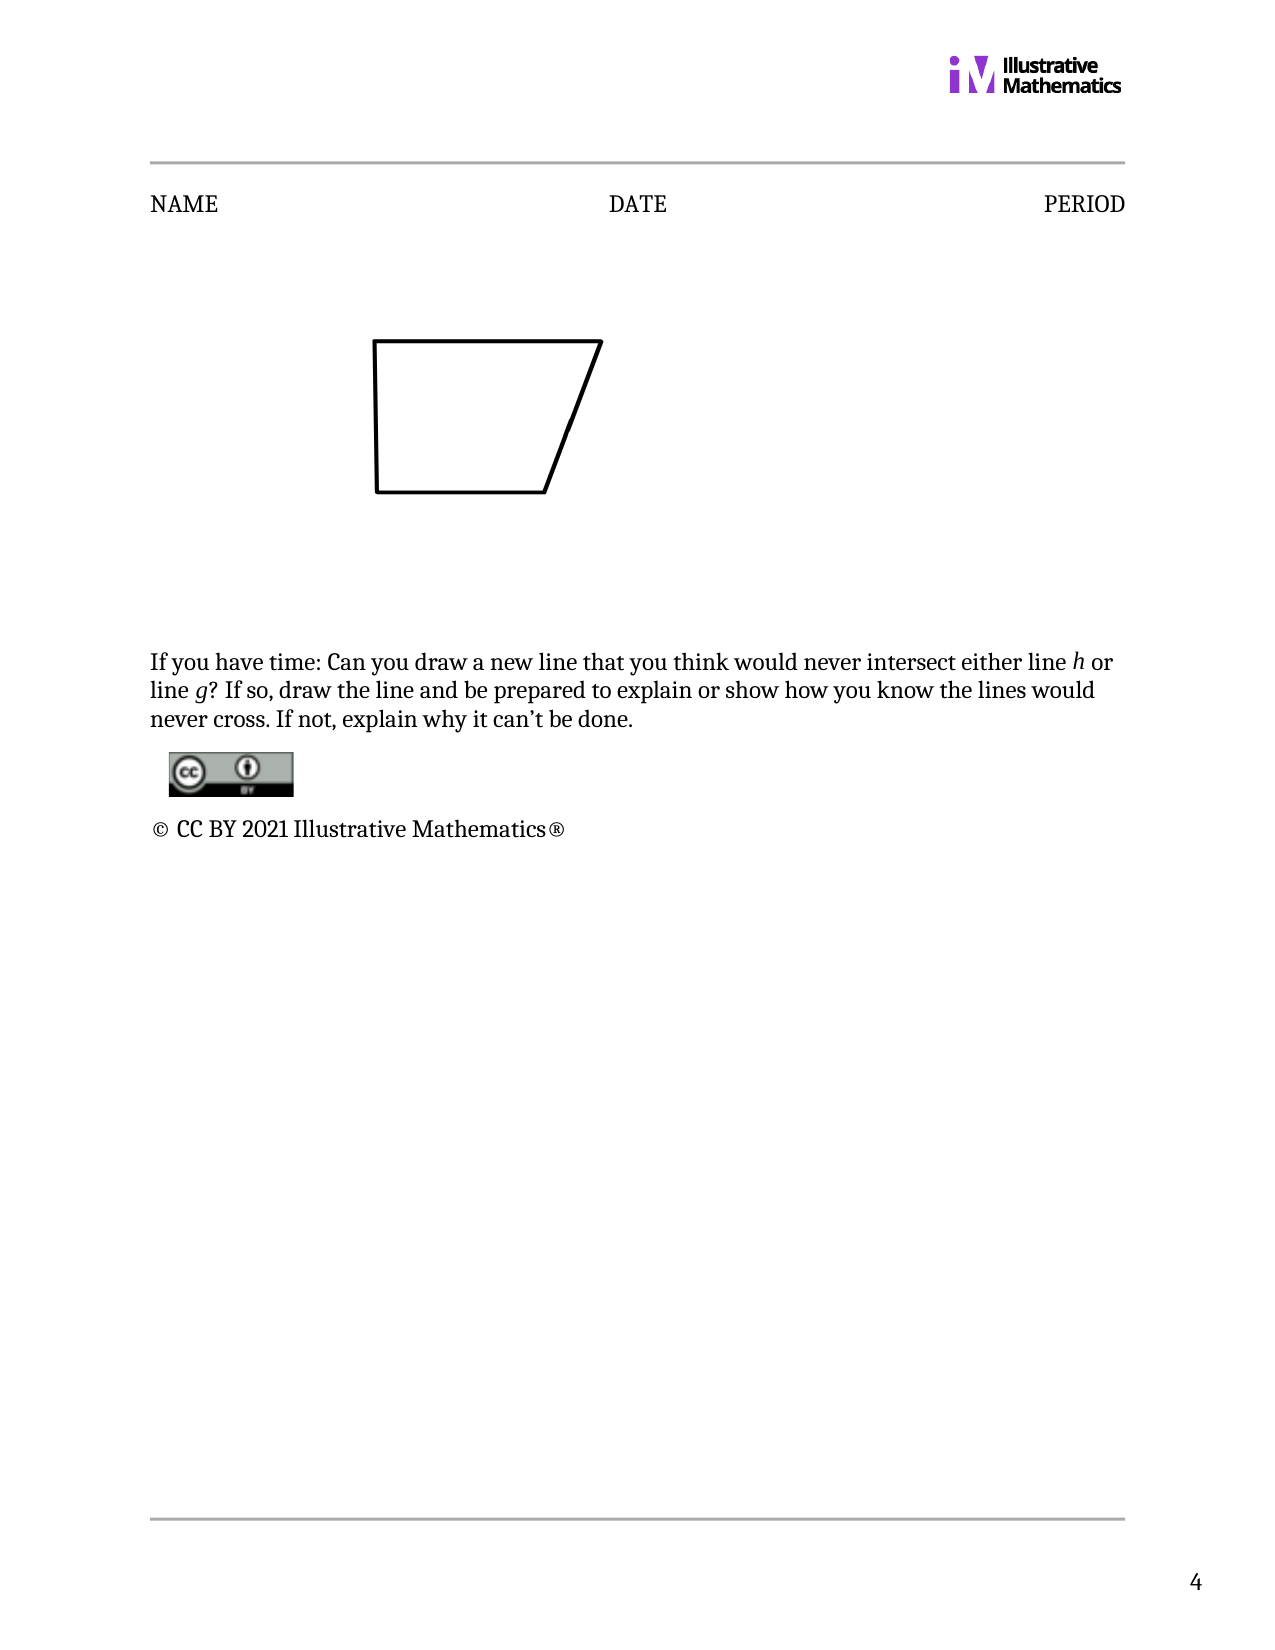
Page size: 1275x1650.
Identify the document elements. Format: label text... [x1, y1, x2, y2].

text © CC BY 2021 Illustrative Mathematics® [150, 815, 1125, 844]
picture [949, 55, 1121, 93]
picture [243, 247, 732, 623]
picture [168, 752, 294, 797]
text If you have time: Can you draw a new line that you think would never intersect either line or line ? If so, draw the line and be prepared to explain or show how you know the lines would never cross. If not, explain why it can’t be done. [150, 647, 1125, 734]
